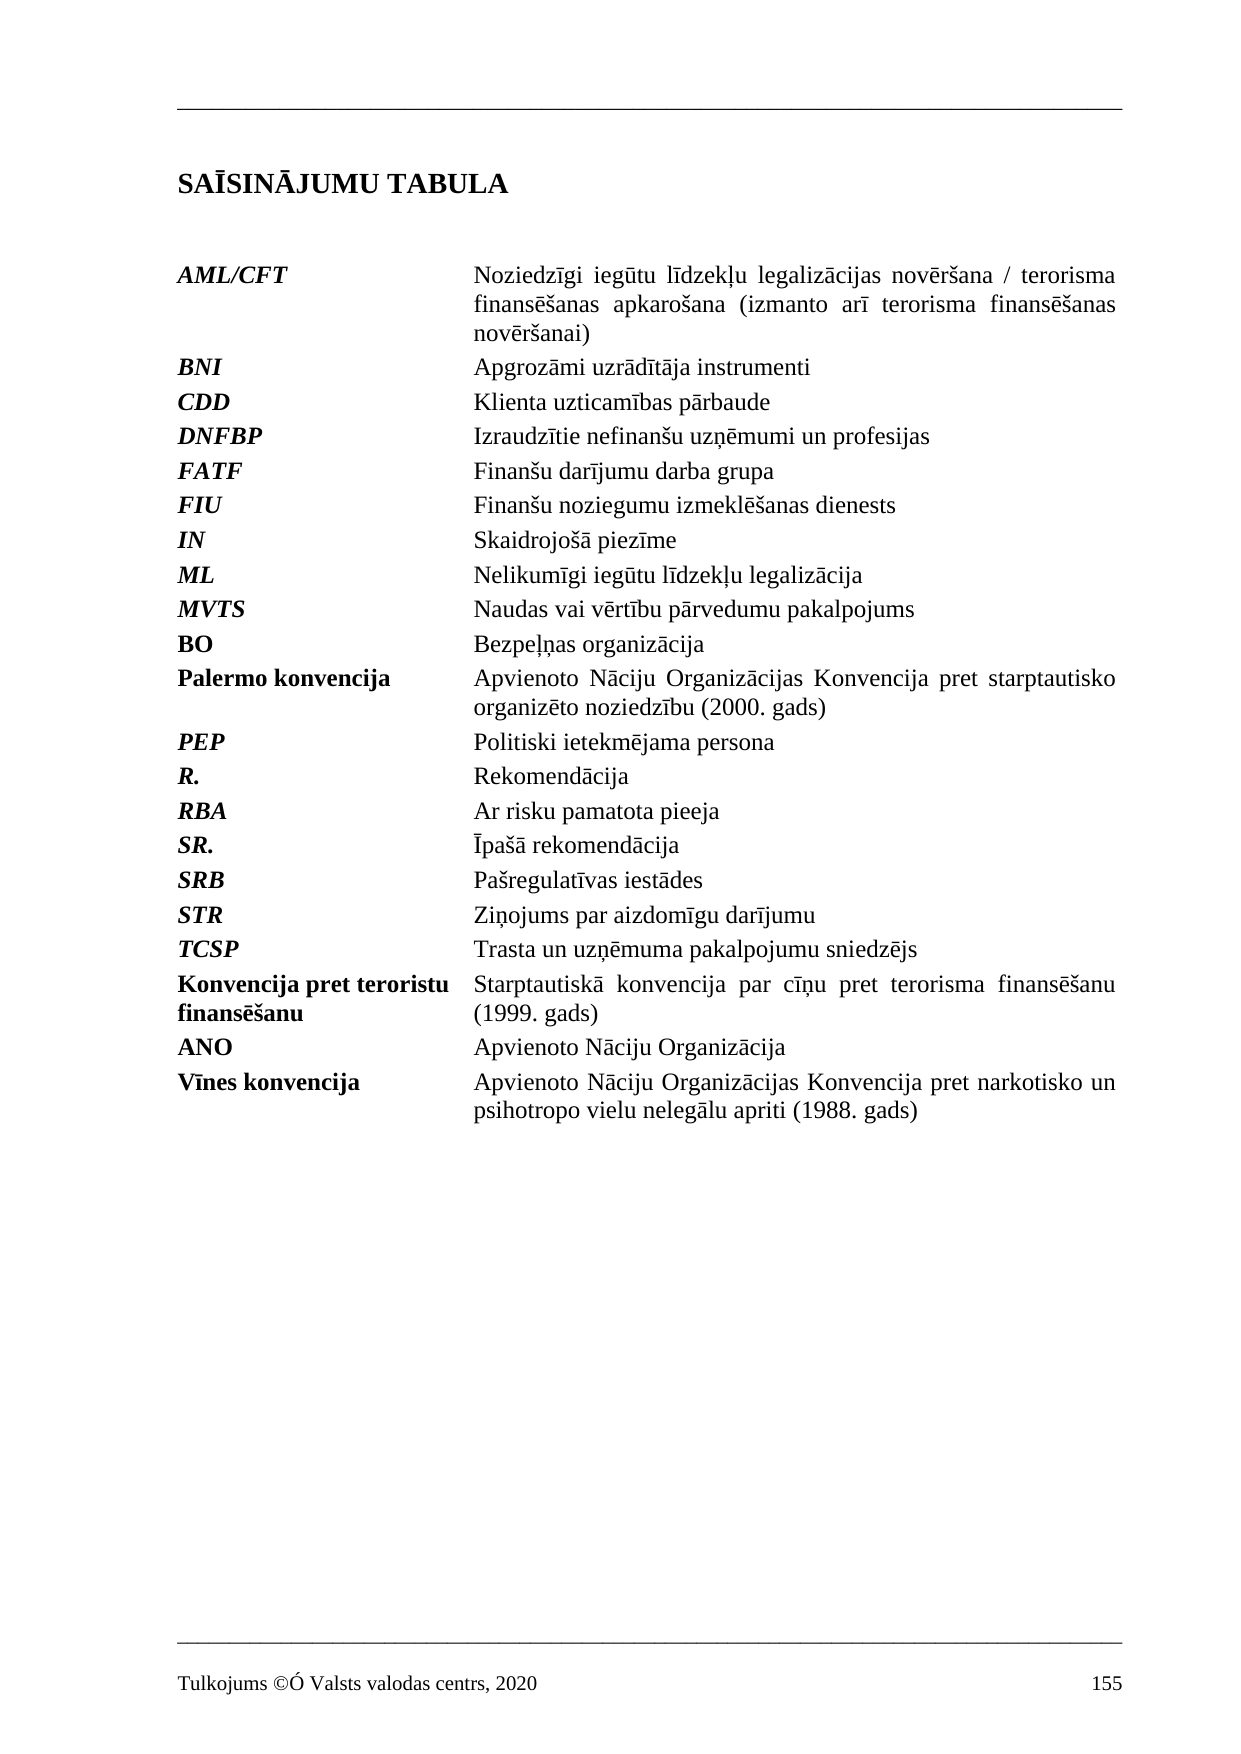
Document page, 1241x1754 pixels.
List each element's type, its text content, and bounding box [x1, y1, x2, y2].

table_cell Trasta un uzņēmuma pakalpojumu sniedzējs [470, 931, 1119, 966]
table_cell Klienta uzticamības pārbaude [470, 384, 1119, 418]
table_cell BNI [174, 349, 470, 384]
table_header Noziedzīgi iegūtu līdzekļu legalizācijas novēršana / terorisma finansēšanas apkarošana (izmanto arī terorisma finansēšanas novēršanai) [470, 257, 1119, 349]
table_cell Apgrozāmi uzrādītāja instrumenti [470, 349, 1119, 384]
table_cell FATF [174, 453, 470, 488]
table_cell Rekomendācija [470, 759, 1119, 793]
table_cell ML [174, 557, 470, 591]
table_cell Vīnes konvencija [174, 1064, 470, 1127]
table_cell Starptautiskā konvencija par cīņu pret terorisma finansēšanu (1999. gads) [470, 966, 1119, 1029]
table_cell Skaidrojošā piezīme [470, 522, 1119, 557]
table_cell Naudas vai vērtību pārvedumu pakalpojums [470, 591, 1119, 626]
table_cell ANO [174, 1029, 470, 1064]
table_cell STR [174, 897, 470, 931]
table_cell Palermo konvencija [174, 661, 470, 724]
table_cell Ar risku pamatota pieeja [470, 793, 1119, 828]
table_cell R. [174, 759, 470, 793]
table_cell DNFBP [174, 419, 470, 453]
table_cell IN [174, 522, 470, 557]
table_cell PEP [174, 724, 470, 758]
table_cell Nelikumīgi iegūtu līdzekļu legalizācija [470, 557, 1119, 591]
subtitle SAĪSINĀJUMU TABULA [177, 166, 1122, 200]
table_cell CDD [174, 384, 470, 418]
table_cell FIU [174, 488, 470, 522]
table_cell Politiski ietekmējama persona [470, 724, 1119, 758]
table_cell Bezpeļņas organizācija [470, 626, 1119, 661]
table_cell SR. [174, 828, 470, 862]
table_cell BO [174, 626, 470, 661]
table_cell Apvienoto Nāciju Organizācijas Konvencija pret starptautisko organizēto noziedzību (2000. gads) [470, 661, 1119, 724]
table_cell Īpašā rekomendācija [470, 828, 1119, 862]
table_cell Pašregulatīvas iestādes [470, 862, 1119, 897]
table_cell Apvienoto Nāciju Organizācijas Konvencija pret narkotisko un psihotropo vielu nelegālu apriti (1988. gads) [470, 1064, 1119, 1127]
table_cell Apvienoto Nāciju Organizācija [470, 1029, 1119, 1064]
table_cell Izraudzītie nefinanšu uzņēmumi un profesijas [470, 419, 1119, 453]
table_header AML/CFT [174, 257, 470, 349]
table_cell Finanšu noziegumu izmeklēšanas dienests [470, 488, 1119, 522]
table_cell SRB [174, 862, 470, 897]
table_cell Konvencija pret teroristu finansēšanu [174, 966, 470, 1029]
table_cell TCSP [174, 931, 470, 966]
table_cell RBA [174, 793, 470, 828]
table_cell Finanšu darījumu darba grupa [470, 453, 1119, 488]
table_cell MVTS [174, 591, 470, 626]
table_cell Ziņojums par aizdomīgu darījumu [470, 897, 1119, 931]
